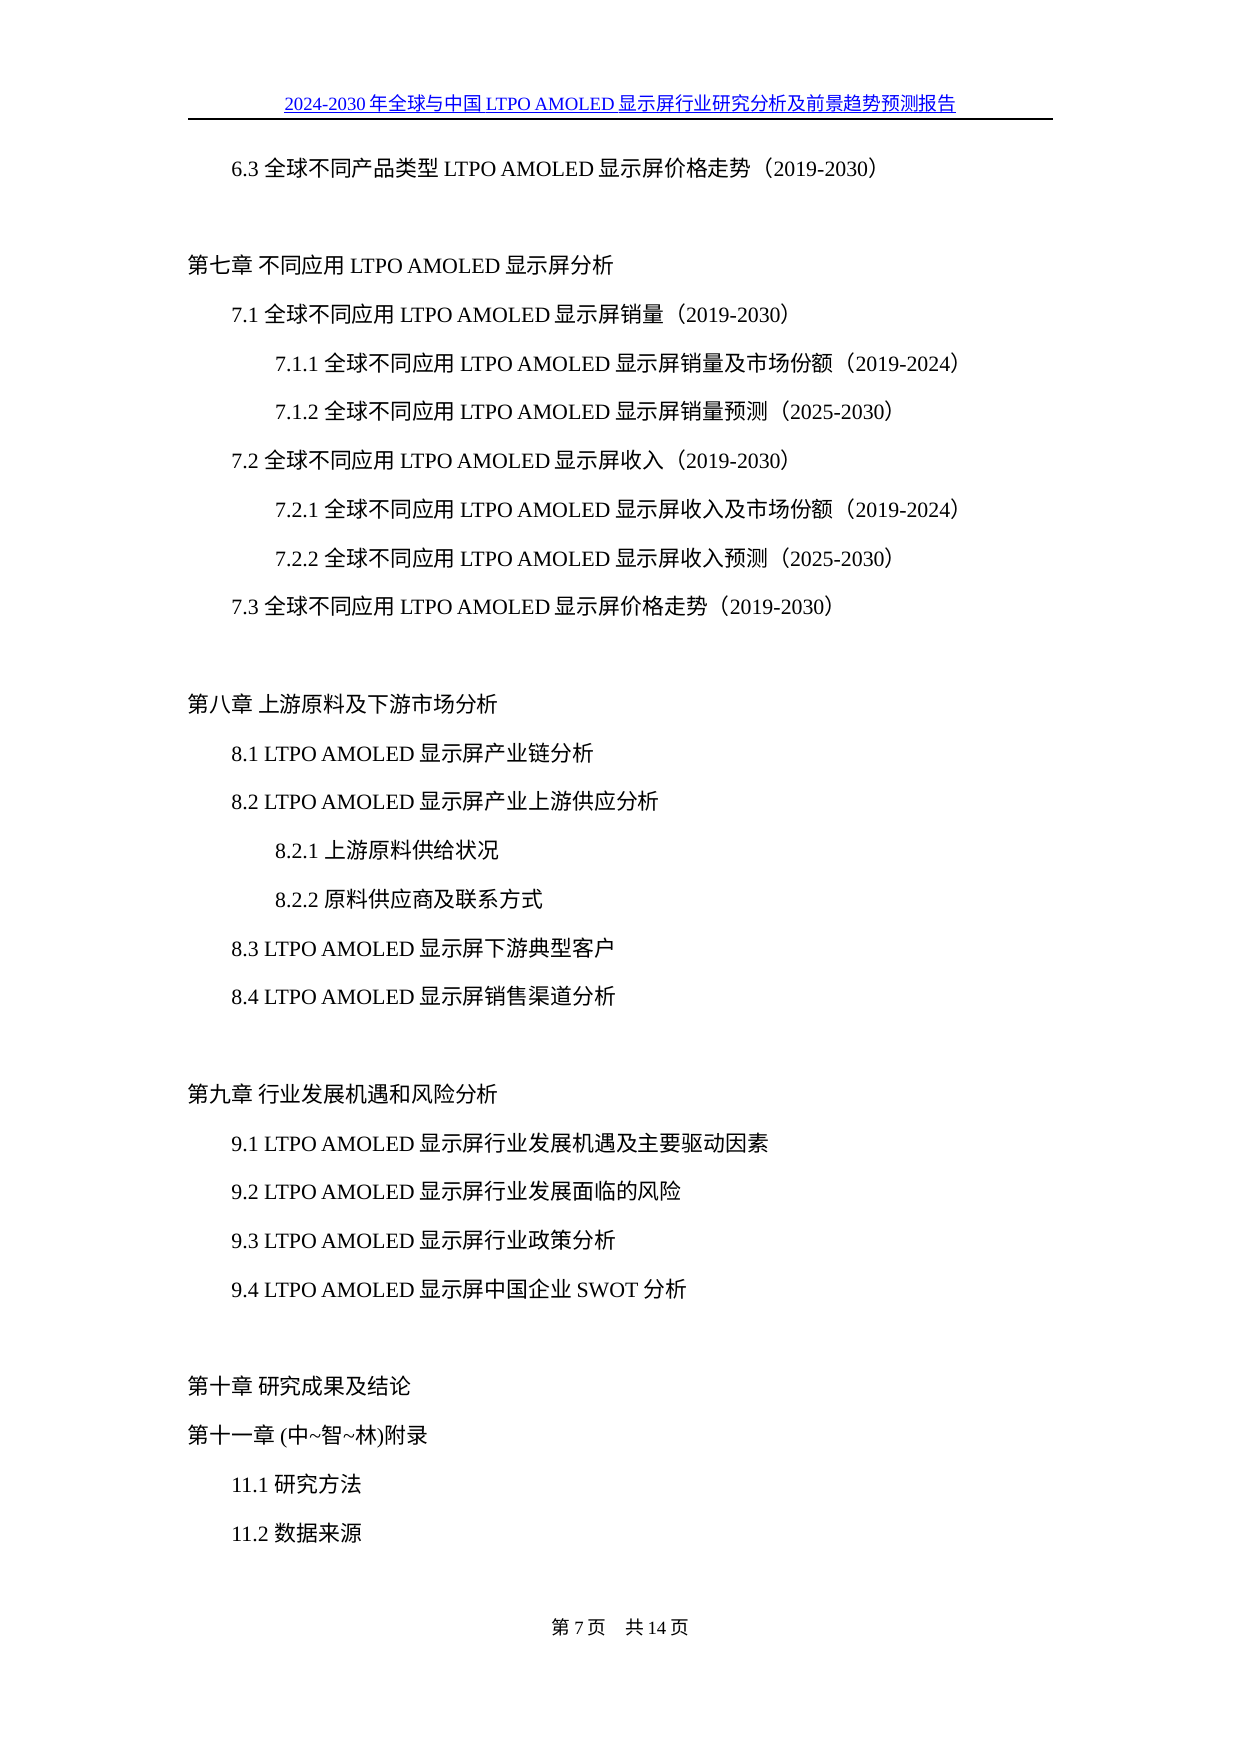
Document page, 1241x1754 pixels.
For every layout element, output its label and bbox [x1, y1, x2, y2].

text [187, 150, 1053, 1548]
